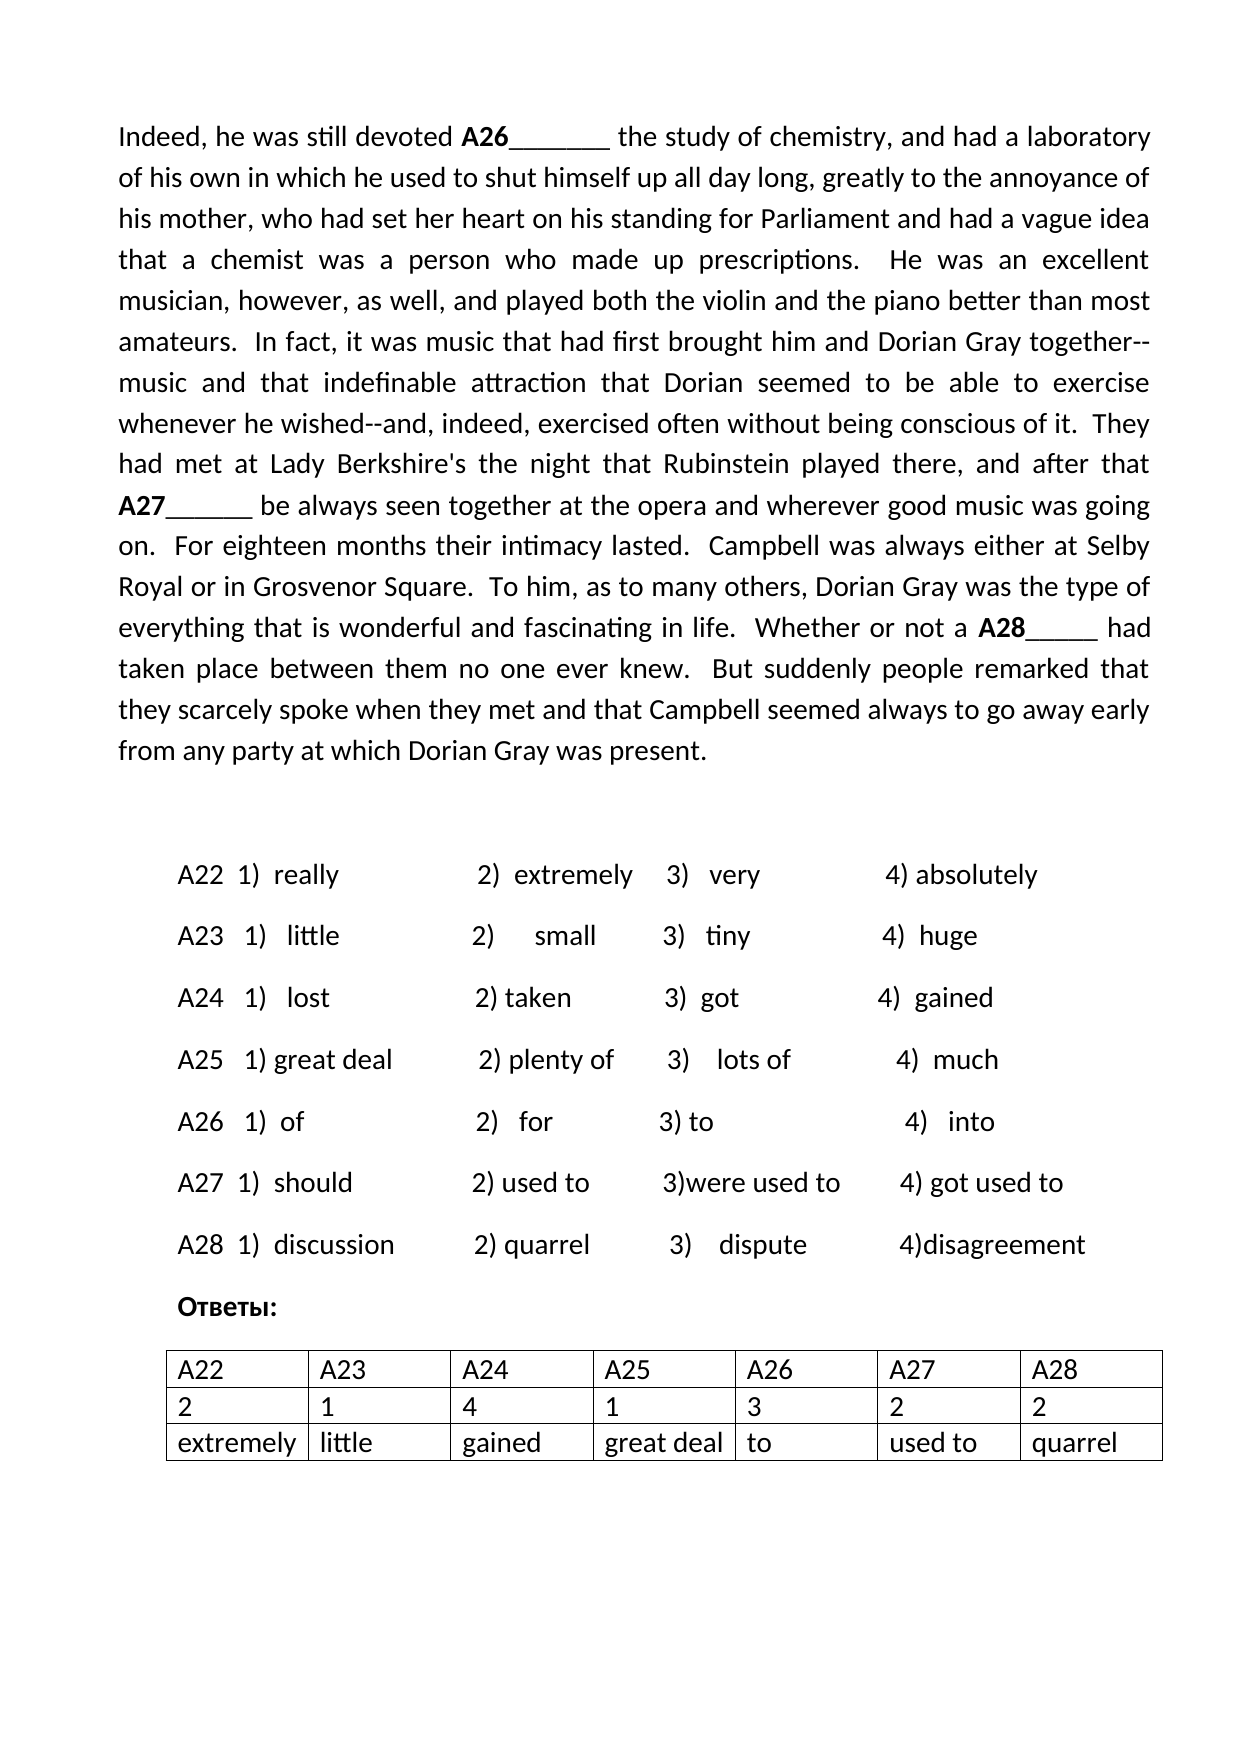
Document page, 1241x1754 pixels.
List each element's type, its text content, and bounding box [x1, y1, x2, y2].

text A27 1) should 2) used to 3)were used to 4) got used to [177, 1164, 1152, 1200]
table_cell 2 [878, 1388, 1020, 1423]
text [118, 118, 1152, 768]
table_header A28 [1021, 1351, 1162, 1387]
table_header A26 [736, 1351, 877, 1387]
table_header A23 [309, 1351, 450, 1387]
table_header A27 [878, 1351, 1020, 1387]
text A25 1) great deal 2) plenty of 3) lots of 4) much [177, 1041, 1152, 1077]
table_header A24 [451, 1351, 593, 1387]
text A28 1) discussion 2) quarrel 3) dispute 4)disagreement [177, 1226, 1152, 1262]
table_cell great deal [594, 1424, 735, 1460]
text A24 1) lost 2) taken 3) got 4) gained [177, 979, 1152, 1015]
table_cell 2 [1021, 1388, 1162, 1423]
table_cell gained [451, 1424, 593, 1460]
table_cell 1 [309, 1388, 450, 1423]
table_cell to [736, 1424, 877, 1460]
table_cell used to [878, 1424, 1020, 1460]
table_cell 4 [451, 1388, 593, 1423]
table_cell quarrel [1021, 1424, 1162, 1460]
table_header A22 [167, 1351, 308, 1387]
table_cell little [309, 1424, 450, 1460]
table_cell extremely [167, 1424, 308, 1460]
text Ответы: [177, 1288, 1152, 1324]
text A23 1) little 2) small 3) tiny 4) huge [177, 917, 1152, 953]
table_cell 3 [736, 1388, 877, 1423]
text A26 1) of 2) for 3) to 4) into [177, 1103, 1152, 1138]
table_cell 2 [167, 1388, 308, 1423]
text А22 1) really 2) extremely 3) very 4) absolutely [177, 856, 1152, 891]
table_header A25 [594, 1351, 735, 1387]
table_cell 1 [594, 1388, 735, 1423]
